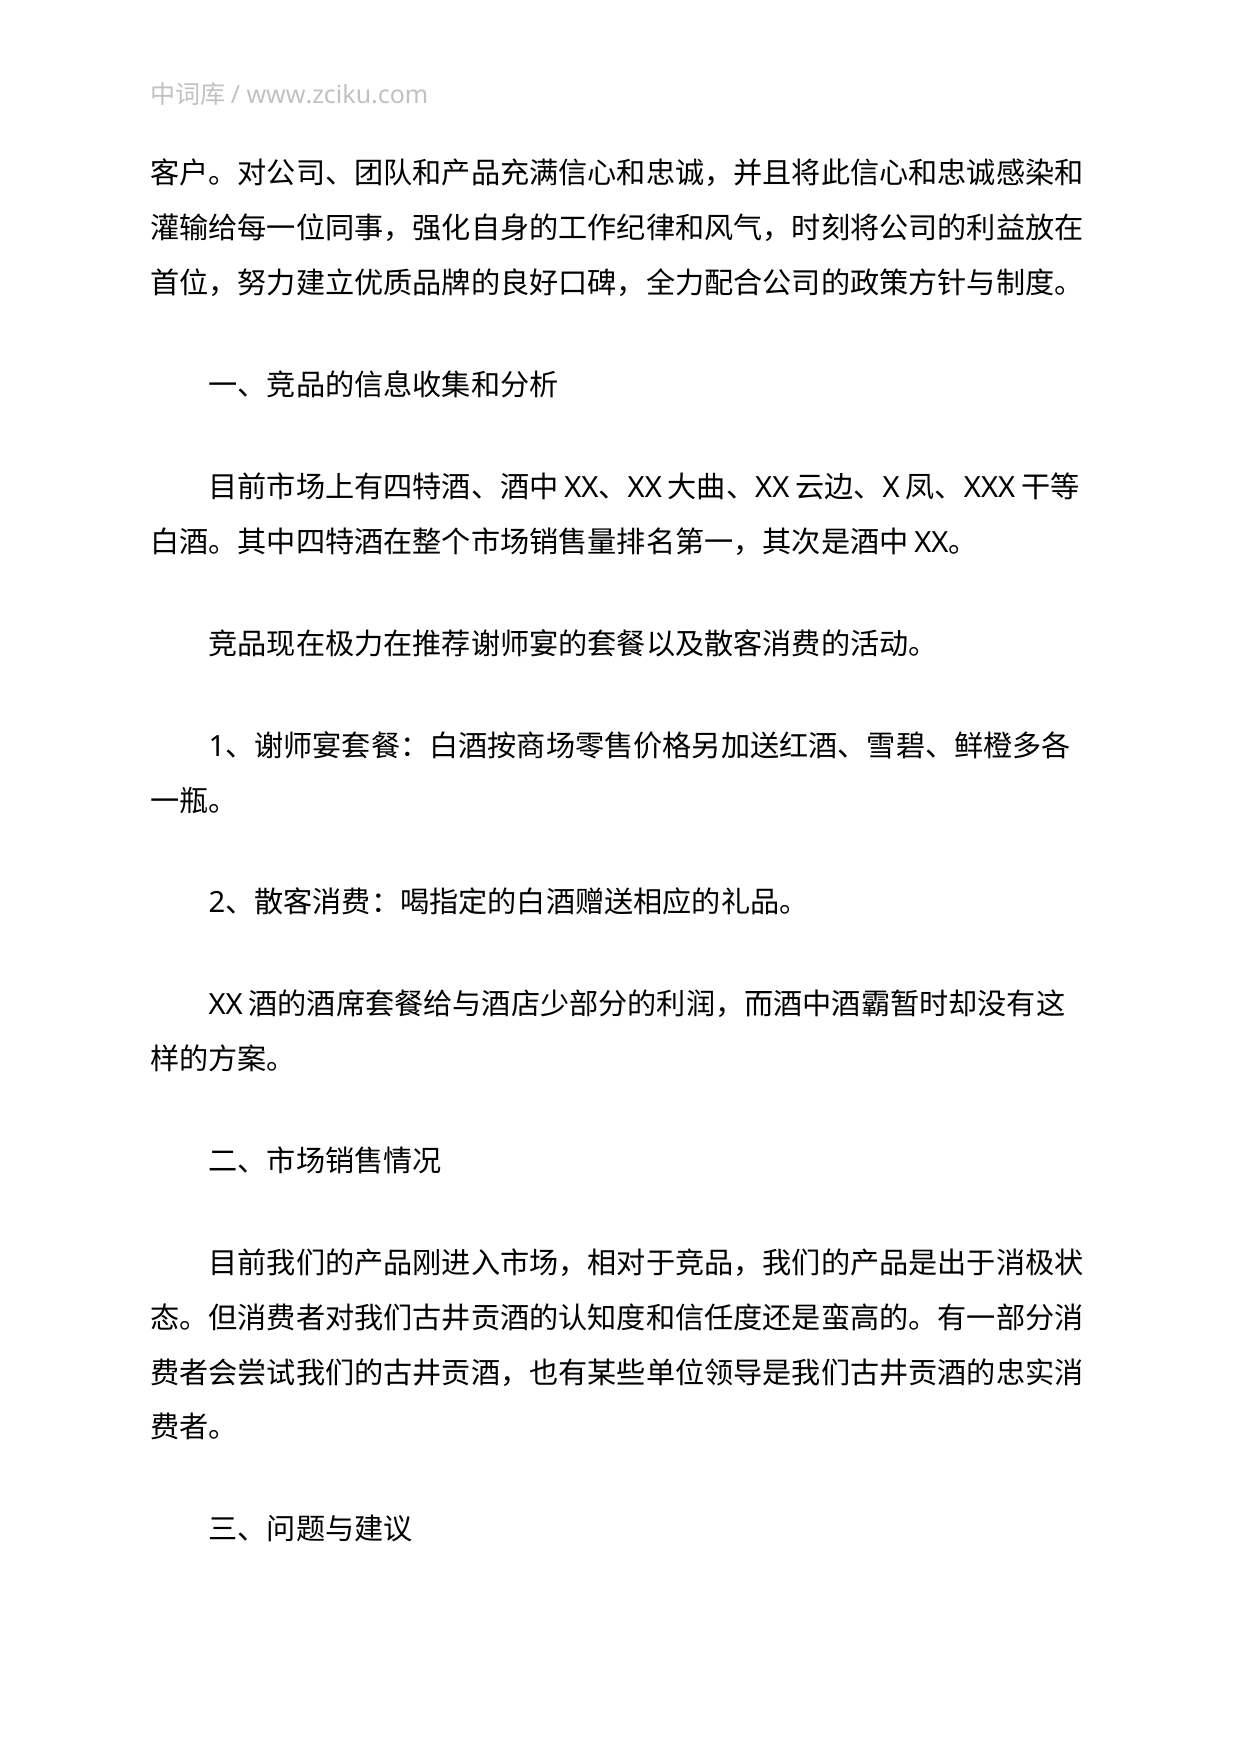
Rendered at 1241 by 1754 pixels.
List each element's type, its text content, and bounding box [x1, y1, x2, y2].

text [150, 150, 1090, 302]
text 竞品现在极力在推荐谢师宴的套餐以及散客消费的活动。 [150, 620, 1090, 663]
text 目前我们的产品刚进入市场，相对于竞品，我们的产品是出于消极状态。但消费者对我们古井贡酒的认知度和信任度还是蛮高的。有一部分消费者会尝试我们的古井贡酒，也有某些单位领导是我们古井贡酒的忠实消费者。 [150, 1239, 1090, 1446]
text 1、谢师宴套餐：白酒按商场零售价格另加送红酒、雪碧、鲜橙多各一瓶。 [150, 722, 1090, 819]
text 一、竞品的信息收集和分析 [150, 362, 1090, 404]
text 二、市场销售情况 [150, 1138, 1090, 1180]
text 目前市场上有四特酒、酒中XX、XX大曲、XX云边、X凤、XXX干等白酒。其中四特酒在整个市场销售量排名第一，其次是酒中XX。 [150, 463, 1090, 561]
text 三、问题与建议 [150, 1506, 1090, 1548]
text XX酒的酒席套餐给与酒店少部分的利润，而酒中酒霸暂时却没有这样的方案。 [150, 981, 1090, 1078]
text 2、散客消费：喝指定的白酒赠送相应的礼品。 [150, 879, 1090, 921]
